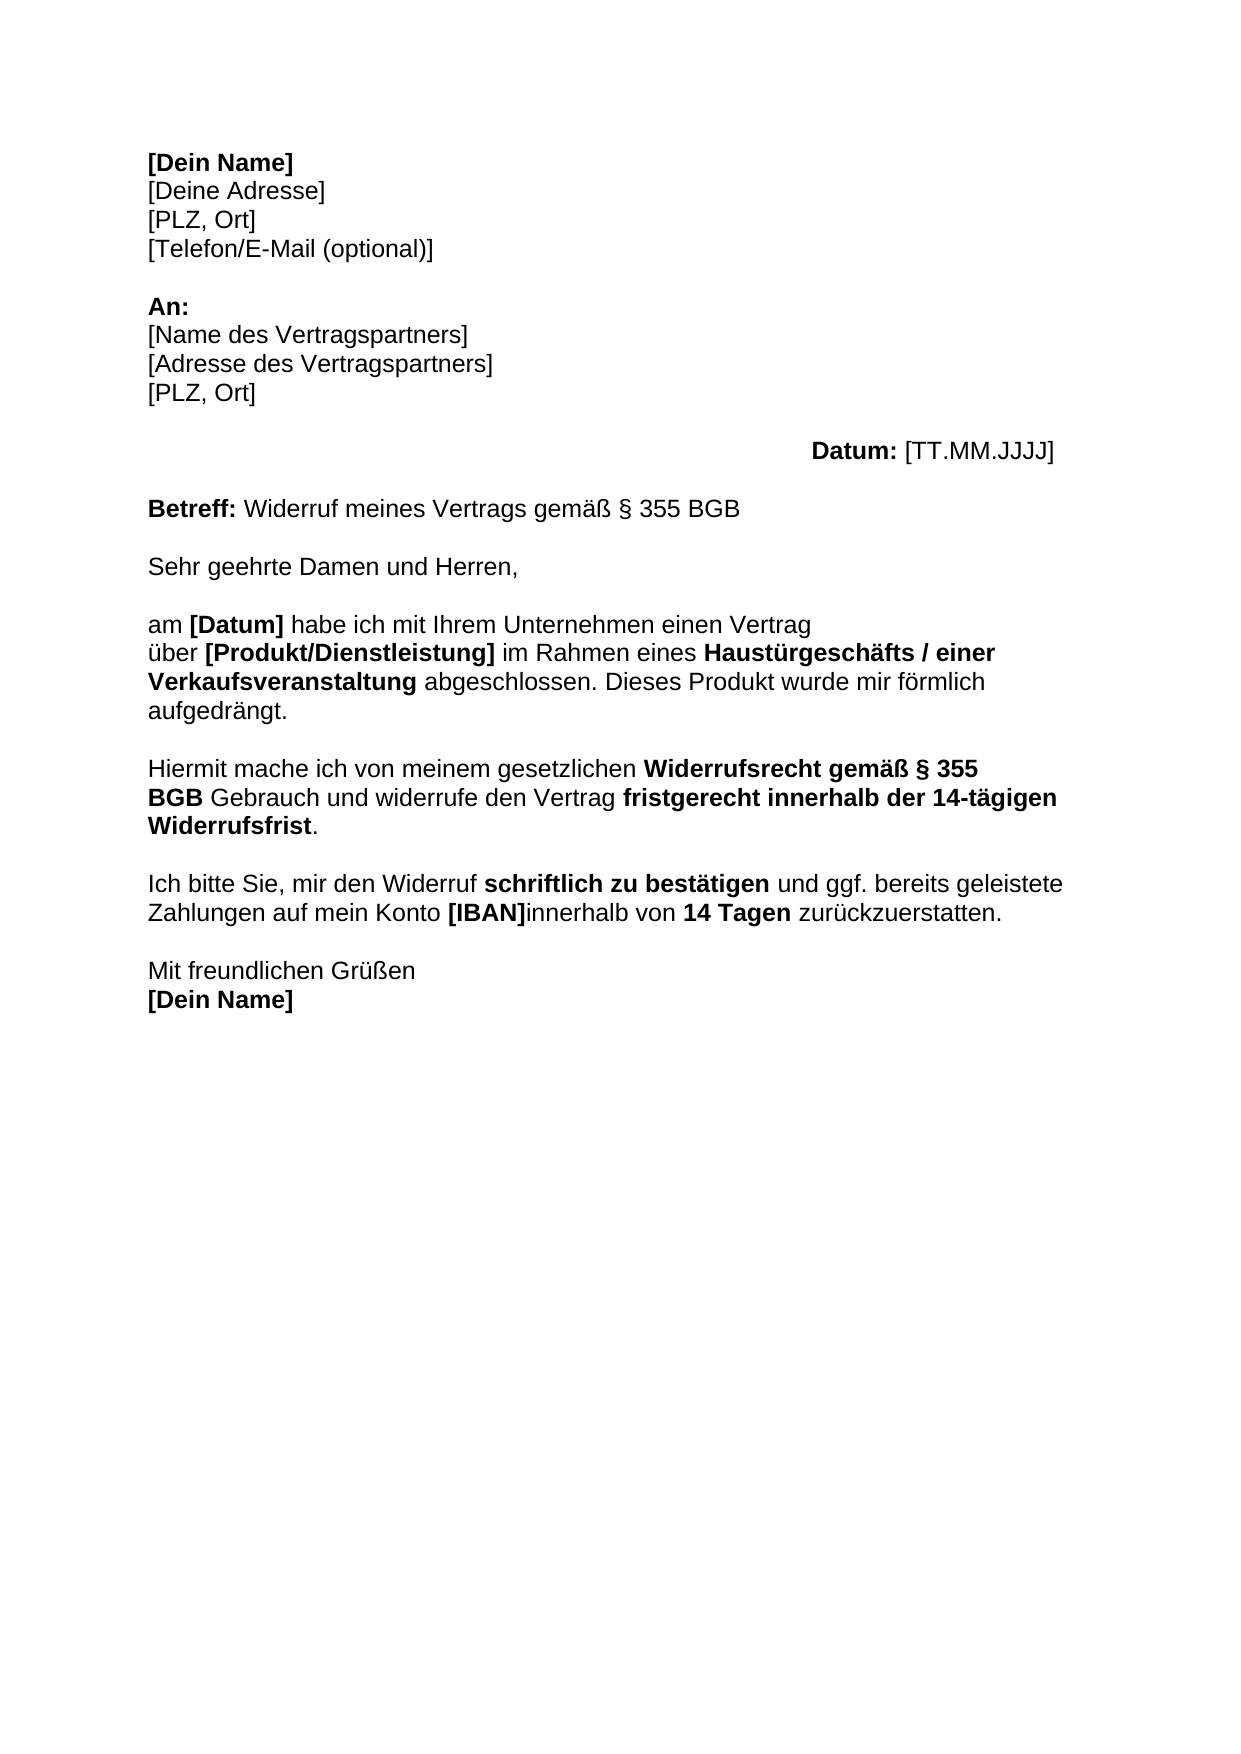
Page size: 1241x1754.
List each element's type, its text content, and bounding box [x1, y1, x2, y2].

text Ich bitte Sie, mir den Widerruf schriftlich zu bestätigen und ggf. bereits geleistete Zahlungen auf mein Konto [IBAN]innerhalb von 14 Tagen zurückzuerstatten. [148, 869, 1093, 927]
text Mit freundlichen Grüßen [Dein Name] [148, 956, 1093, 1013]
text Betreff: Widerruf meines Vertrags gemäß § 355 BGB [148, 494, 1093, 523]
text Hiermit mache ich von meinem gesetzlichen Widerrufsrecht gemäß § 355 BGB Gebrauch und widerrufe den Vertrag fristgerecht innerhalb der 14-tägigen Widerrufsfrist. [148, 754, 1093, 840]
text am [Datum] habe ich mit Ihrem Unternehmen einen Vertrag über [Produkt/Dienstleistung] im Rahmen eines Haustürgeschäfts / einer Verkaufsveranstaltung abgeschlossen. Dieses Produkt wurde mir förmlich aufgedrängt. [148, 610, 1093, 725]
text Datum: [TT.MM.JJJJ] [738, 436, 1093, 465]
text [Dein Name] [Deine Adresse] [PLZ, Ort] [Telefon/E-Mail (optional)] [148, 148, 1093, 263]
text An: [Name des Vertragspartners] [Adresse des Vertragspartners] [PLZ, Ort] [148, 292, 1093, 407]
text Sehr geehrte Damen und Herren, [148, 552, 1093, 581]
